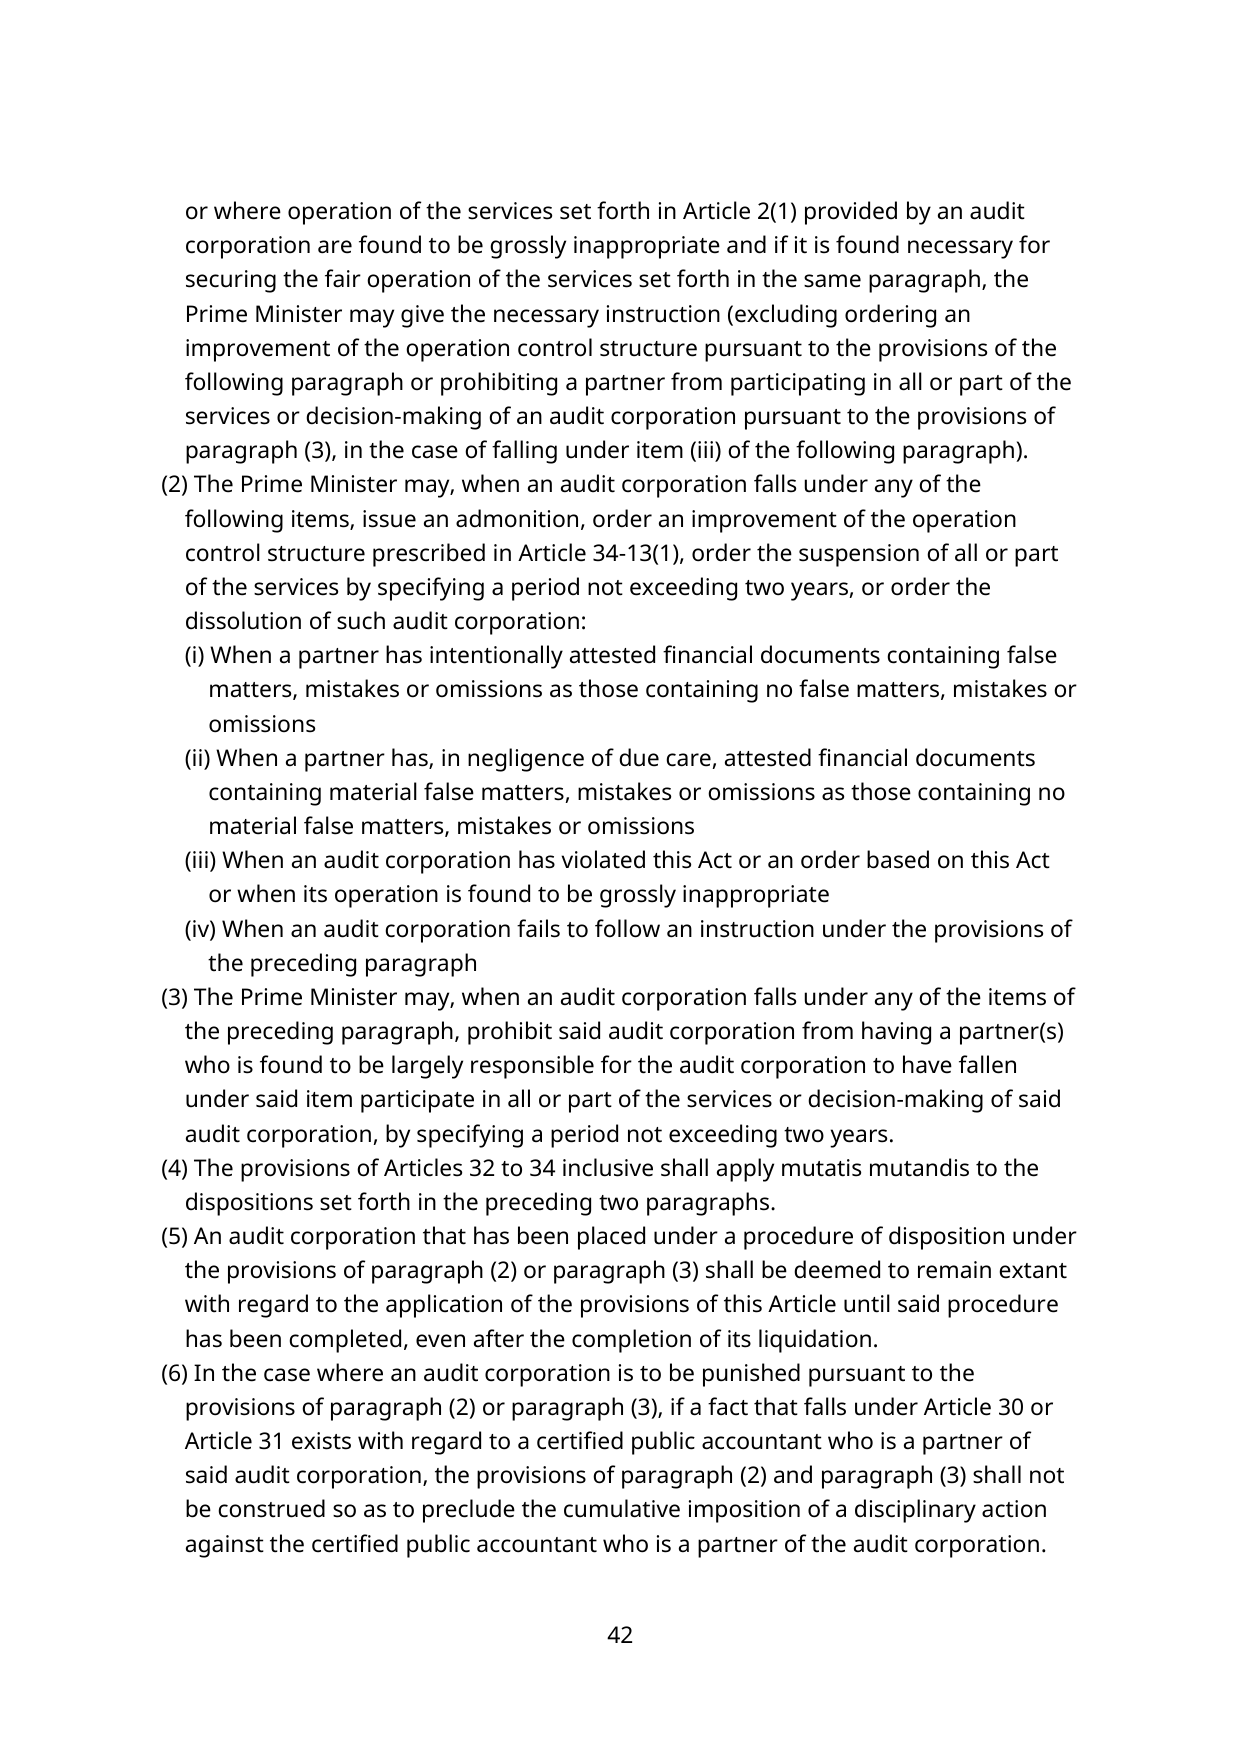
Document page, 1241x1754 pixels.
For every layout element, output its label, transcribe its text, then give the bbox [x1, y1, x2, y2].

text (iv) When an audit corporation fails to follow an instruction under the provisions of the preceding paragraph [184, 911, 1079, 979]
text (5) An audit corporation that has been placed under a procedure of disposition under the provisions of paragraph (2) or paragraph (3) shall be deemed to remain extant with regard to the application of the provisions of this Article until said procedure has been completed, even after the completion of its liquidation. [161, 1219, 1079, 1355]
text (3) The Prime Minister may, when an audit corporation falls under any of the items of the preceding paragraph, prohibit said audit corporation from having a partner(s) who is found to be largely responsible for the audit corporation to have fallen under said item participate in all or part of the services or decision-making of said audit corporation, by specifying a period not exceeding two years. [161, 979, 1079, 1150]
text (4) The provisions of Articles 32 to 34 inclusive shall apply mutatis mutandis to the dispositions set forth in the preceding two paragraphs. [161, 1150, 1079, 1219]
text (iii) When an audit corporation has violated this Act or an order based on this Act or when its operation is found to be grossly inappropriate [184, 843, 1079, 911]
text (i) When a partner has intentionally attested financial documents containing false matters, mistakes or omissions as those containing no false matters, mistakes or omissions [184, 638, 1079, 740]
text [161, 194, 1079, 467]
text (ii) When a partner has, in negligence of due care, attested financial documents containing material false matters, mistakes or omissions as those containing no material false matters, mistakes or omissions [184, 740, 1079, 843]
text (2) The Prime Minister may, when an audit corporation falls under any of the following items, issue an admonition, order an improvement of the operation control structure prescribed in Article 34-13(1), order the suspension of all or part of the services by specifying a period not exceeding two years, or order the dissolution of such audit corporation: [161, 467, 1079, 638]
text (6) In the case where an audit corporation is to be punished pursuant to the provisions of paragraph (2) or paragraph (3), if a fact that falls under Article 30 or Article 31 exists with regard to a certified public accountant who is a partner of said audit corporation, the provisions of paragraph (2) and paragraph (3) shall not be construed so as to preclude the cumulative imposition of a disciplinary action against the certified public accountant who is a partner of the audit corporation. [161, 1355, 1079, 1560]
